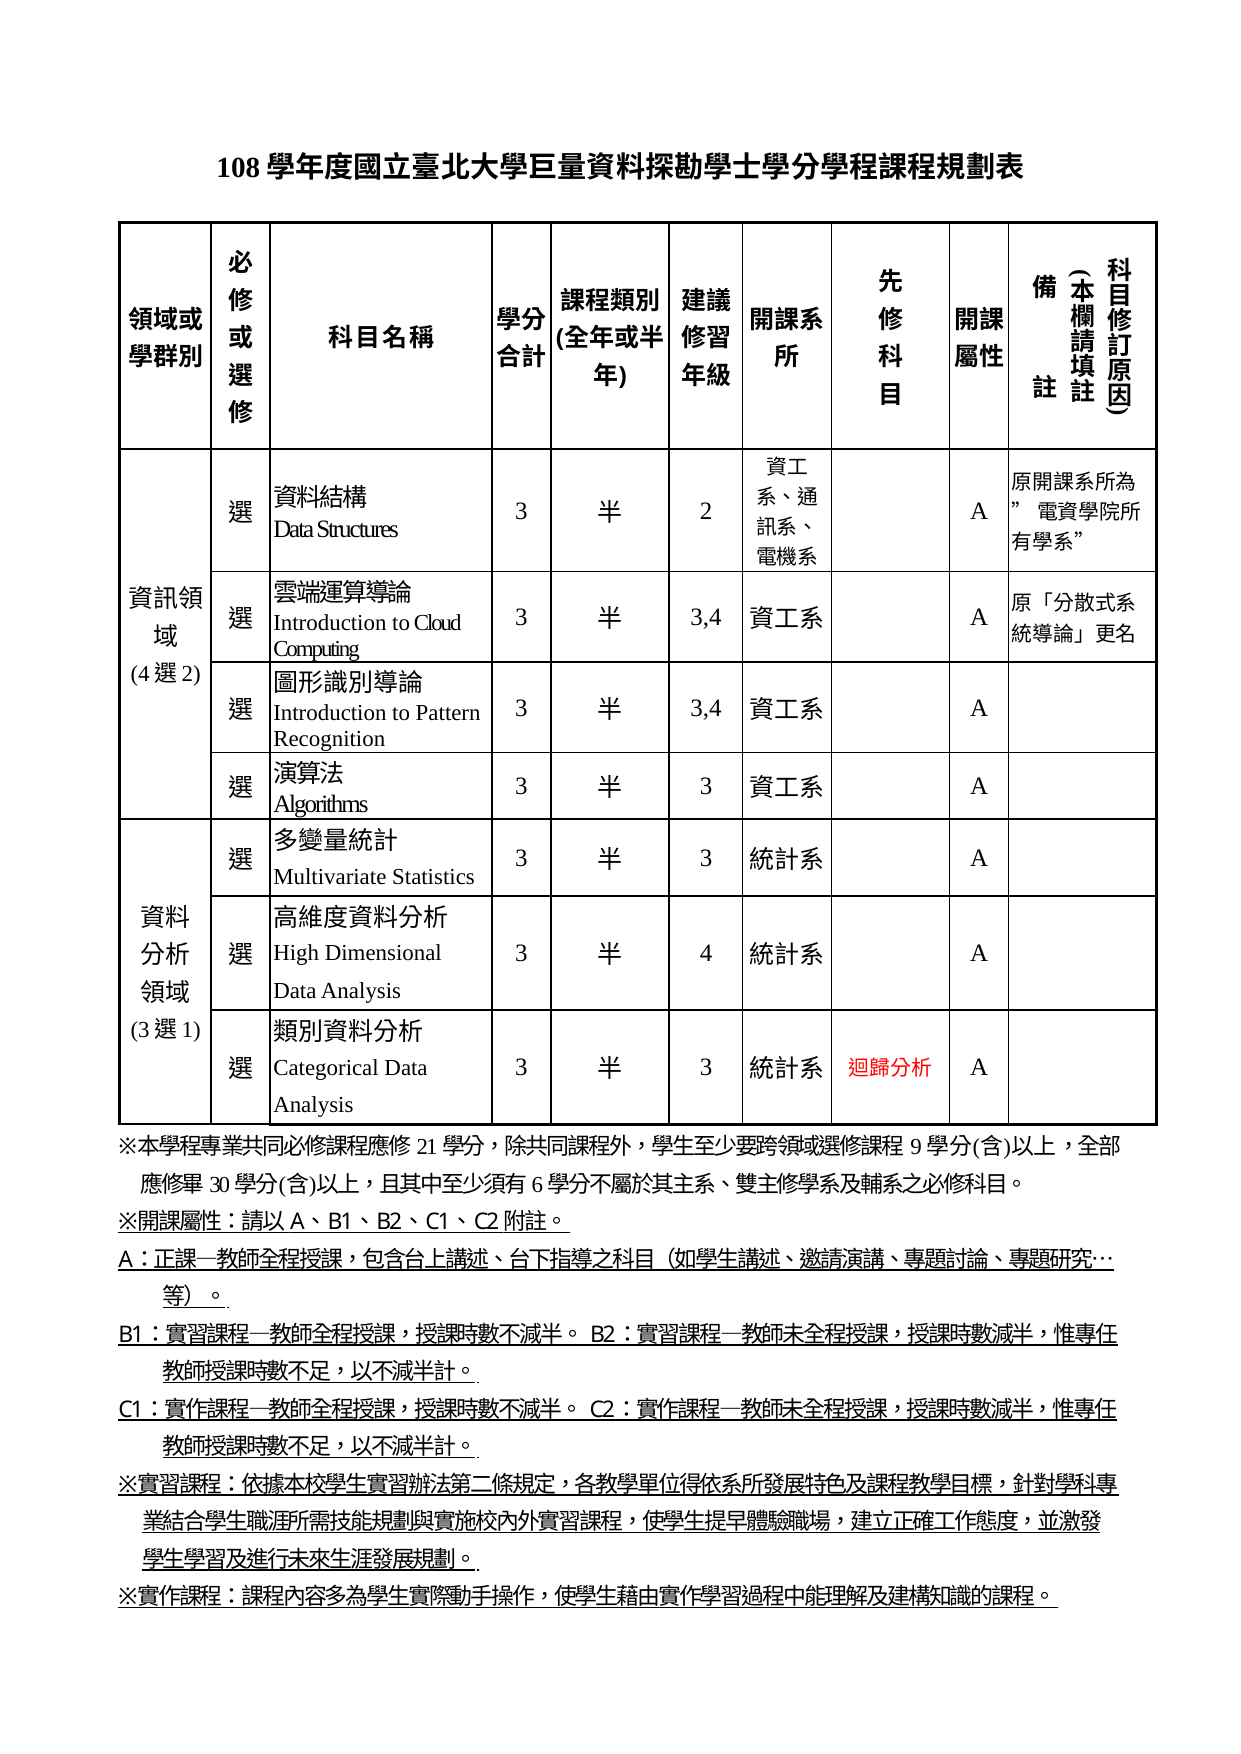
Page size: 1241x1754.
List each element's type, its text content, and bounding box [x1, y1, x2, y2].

table_cell 半 [552, 897, 668, 1009]
table_cell 高維度資料分析 High Dimensional Data Analysis [271, 897, 491, 1009]
table_cell 選 [212, 1011, 269, 1123]
table_cell 類別資料分析 Categorical Data Analysis [271, 1011, 491, 1123]
table_cell 資訊領域 (4選2) [121, 450, 210, 818]
table_cell A [950, 753, 1008, 818]
table_cell 資工系、通訊系、電機系 [743, 450, 831, 571]
table_cell A [950, 450, 1008, 571]
table_cell 統計系 [743, 897, 831, 1009]
table_cell 迴歸分析 [832, 1011, 949, 1123]
table_header 學分合計 [493, 224, 550, 448]
table_cell 半 [552, 1011, 668, 1123]
table_cell 選 [212, 572, 269, 661]
table_header 建議修習年級 [670, 224, 742, 448]
table_cell [1009, 663, 1155, 752]
table_cell 3 [670, 753, 742, 818]
table_header 開課屬性 [950, 224, 1008, 448]
text ※實習課程：依據本校學生實習辦法第二條規定，各教學單位得依系所發展特色及課程教學目標，針對學科專業結合學生職涯所需技能規劃與實施校內外實習課程，使學生提早體驗職場，建立正確工作態度，並激發學生學習及進行未來生涯發展規劃。 [118, 1464, 1122, 1576]
table_cell [832, 820, 949, 895]
table_cell 3 [493, 1011, 550, 1123]
table_cell 選 [212, 663, 269, 752]
table_cell [832, 572, 949, 661]
table_cell 演算法 Algorithms [271, 753, 491, 818]
text 108學年度國立臺北大學巨量資料探勘學士學分學程課程規劃表 [118, 127, 1122, 202]
table_header 科目修訂原因) (本欄請填註 備 註 [1009, 224, 1155, 448]
table_cell [832, 450, 949, 571]
table_cell 選 [212, 820, 269, 895]
table_header 先 修 科 目 [832, 224, 949, 448]
table_cell 原「分散式系統導論」更名 [1009, 572, 1155, 661]
table_cell 3 [670, 820, 742, 895]
table_cell A [950, 820, 1008, 895]
table_cell 3 [493, 897, 550, 1009]
table_cell 半 [552, 663, 668, 752]
table_cell [1009, 753, 1155, 818]
table_cell 資料 分析 領域 (3選1) [121, 820, 210, 1123]
text ※開課屬性：請以A、B1、B2、C1、C2附註。 [118, 1201, 1122, 1239]
table_cell 3 [493, 753, 550, 818]
table_cell 資料結構 Data Structures [271, 450, 491, 571]
table_cell 選 [212, 753, 269, 818]
table_cell [1009, 897, 1155, 1009]
table_header 領域或學群別 [121, 224, 210, 448]
table_cell 資工系 [743, 572, 831, 661]
table_cell 3 [493, 820, 550, 895]
table_cell A [950, 572, 1008, 661]
table_cell 3 [493, 663, 550, 752]
table_cell 3 [493, 450, 550, 571]
table_cell 3,4 [670, 663, 742, 752]
text A：正課—教師全程授課，包含台上講述、台下指導之科目（如學生講述、邀請演講、專題討論、專題研究…等）。 [118, 1239, 1122, 1314]
table_cell 3 [670, 1011, 742, 1123]
table_cell 4 [670, 897, 742, 1009]
table_cell 原開課系所為” 電資學院所有學系” [1009, 450, 1155, 571]
text ※實作課程：課程內容多為學生實際動手操作，使學生藉由實作學習過程中能理解及建構知識的課程。 [118, 1576, 1122, 1614]
table_cell 圖形識別導論 Introduction to Pattern Recognition [271, 663, 491, 752]
table_header 開課系所 [743, 224, 831, 448]
table_cell A [950, 897, 1008, 1009]
table_header 課程類別(全年或半年) [552, 224, 668, 448]
table_cell 選 [212, 450, 269, 571]
text B1：實習課程—教師全程授課，授課時數不減半。 B2：實習課程—教師未全程授課，授課時數減半，惟專任教師授課時數不足，以不減半計。 [118, 1314, 1122, 1389]
table_cell [832, 897, 949, 1009]
table_cell 統計系 [743, 1011, 831, 1123]
table_header 科目名稱 [271, 224, 491, 448]
table_cell 3 [493, 572, 550, 661]
table_cell 選 [212, 897, 269, 1009]
table_cell A [950, 663, 1008, 752]
table_cell [832, 663, 949, 752]
table_cell [1009, 1011, 1155, 1123]
table_header 必 修 或 選 修 [212, 224, 269, 448]
text C1：實作課程—教師全程授課，授課時數不減半。 C2：實作課程—教師未全程授課，授課時數減半，惟專任教師授課時數不足，以不減半計。 [118, 1389, 1122, 1464]
table_cell 2 [670, 450, 742, 571]
table_cell 資工系 [743, 753, 831, 818]
table_cell 半 [552, 820, 668, 895]
table_cell 多變量統計 Multivariate Statistics [271, 820, 491, 895]
table_cell [832, 753, 949, 818]
table_cell A [950, 1011, 1008, 1123]
table_cell 半 [552, 450, 668, 571]
table_cell 半 [552, 753, 668, 818]
table_cell 半 [552, 572, 668, 661]
text ※本學程專業共同必修課程應修21學分，除共同課程外，學生至少要跨領域選修課程9學分(含)以上，全部應修畢30學分(含)以上，且其中至少須有6學分不屬於其主系、雙主修學系及輔系之必修科目。 [118, 1126, 1122, 1201]
table_cell 資工系 [743, 663, 831, 752]
table_cell 3,4 [670, 572, 742, 661]
table_cell [1009, 820, 1155, 895]
table_cell 統計系 [743, 820, 831, 895]
table_cell 雲端運算導論 Introduction to Cloud Computing [271, 572, 491, 661]
